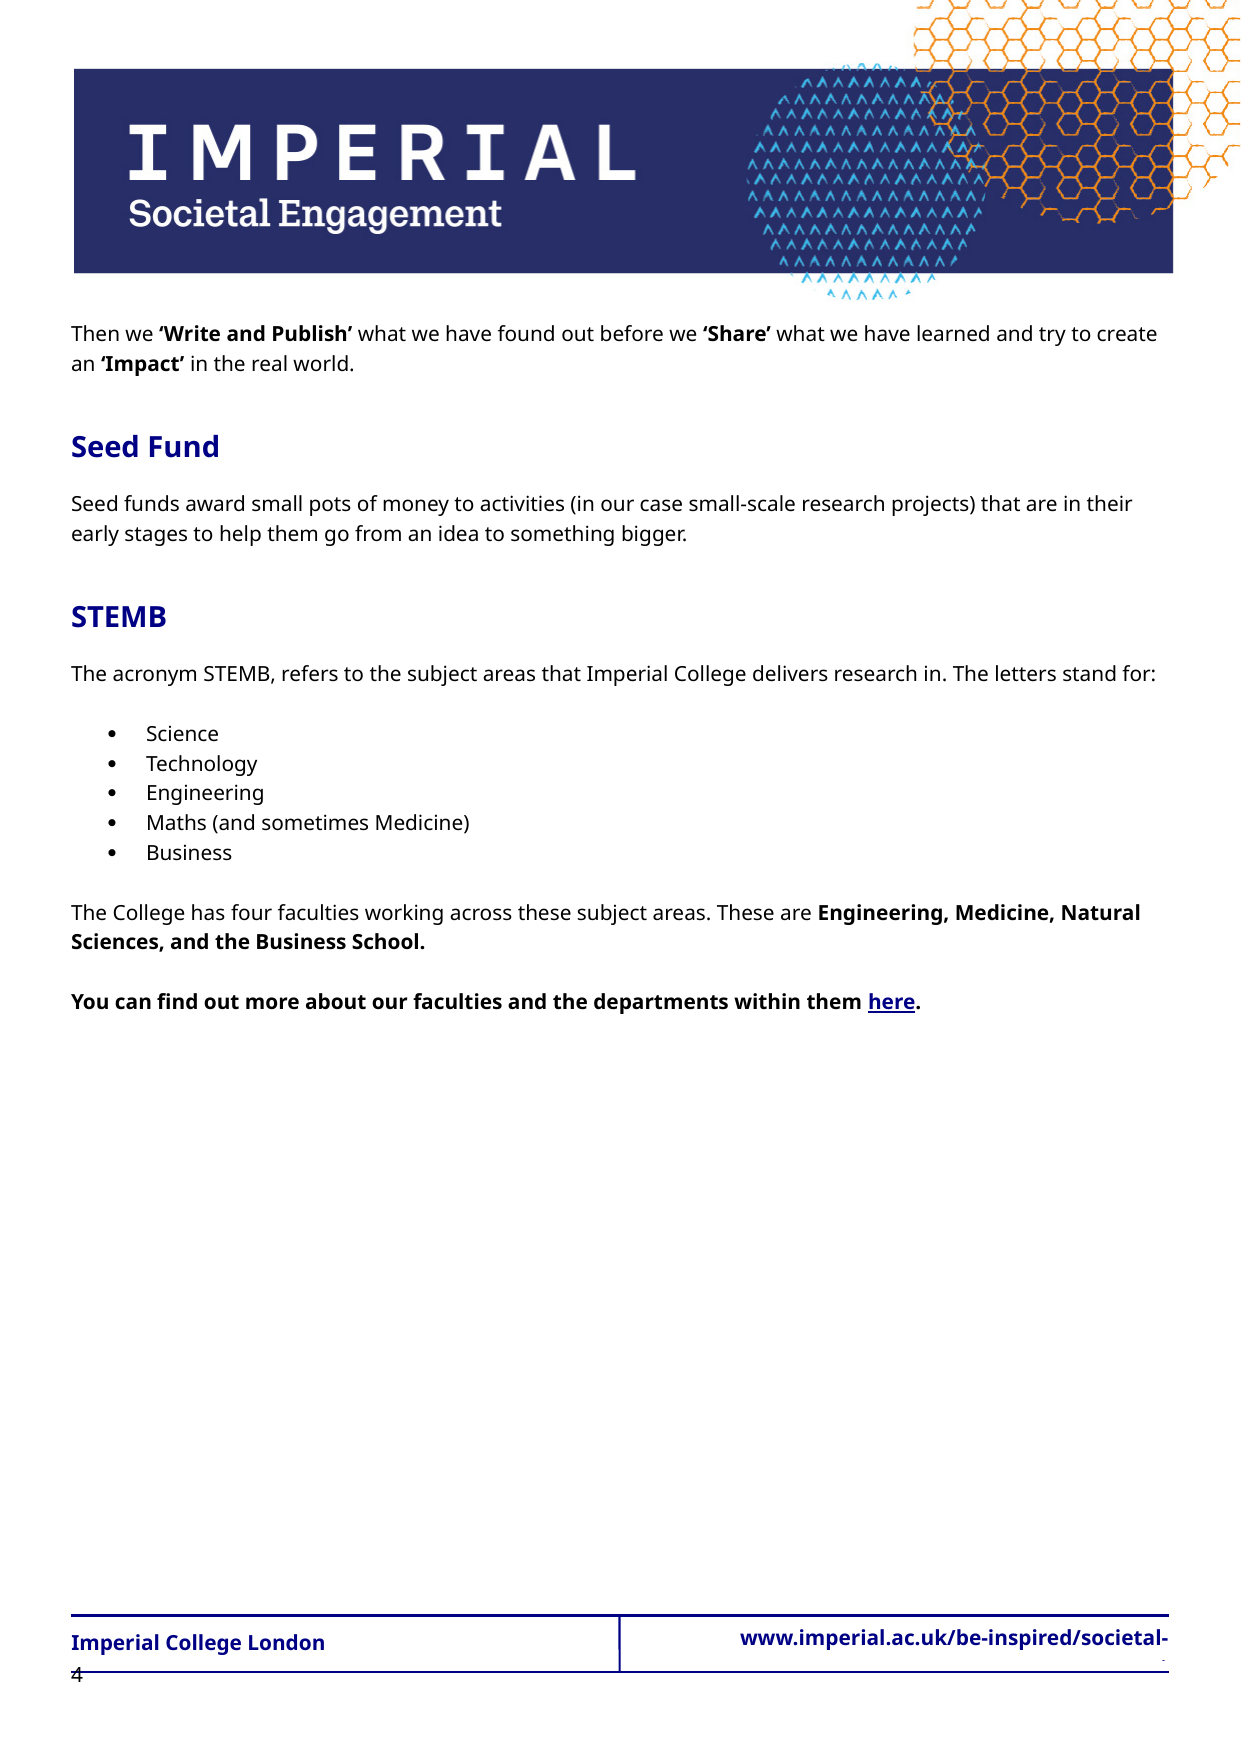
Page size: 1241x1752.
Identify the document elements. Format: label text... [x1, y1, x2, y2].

list Maths (and sometimes Medicine) [108, 808, 1169, 837]
list Engineering [108, 778, 1169, 807]
text Seed funds award small pots of money to activities (in our case small-scale research projects) that are in their early stages to help them go from an idea to something bigger. [71, 489, 1169, 547]
subtitle STEMB [71, 596, 1169, 636]
list Business [108, 838, 1169, 867]
subtitle Seed Fund [71, 426, 1169, 466]
text The acronym STEMB, refers to the subject areas that Imperial College delivers research in. The letters stand for: [71, 659, 1169, 688]
text The College has four faculties working across these subject areas. These are Engineering, Medicine, Natural Sciences, and the Business School. You can find out more about our faculties and the departments within them here. [71, 898, 1169, 1016]
list Technology [108, 749, 1169, 777]
picture [74, 0, 1241, 301]
list Science [108, 719, 1169, 747]
text Then we ‘Write and Publish’ what we have found out before we ‘Share’ what we have learned and try to create an ‘Impact’ in the real world. [71, 319, 1169, 377]
